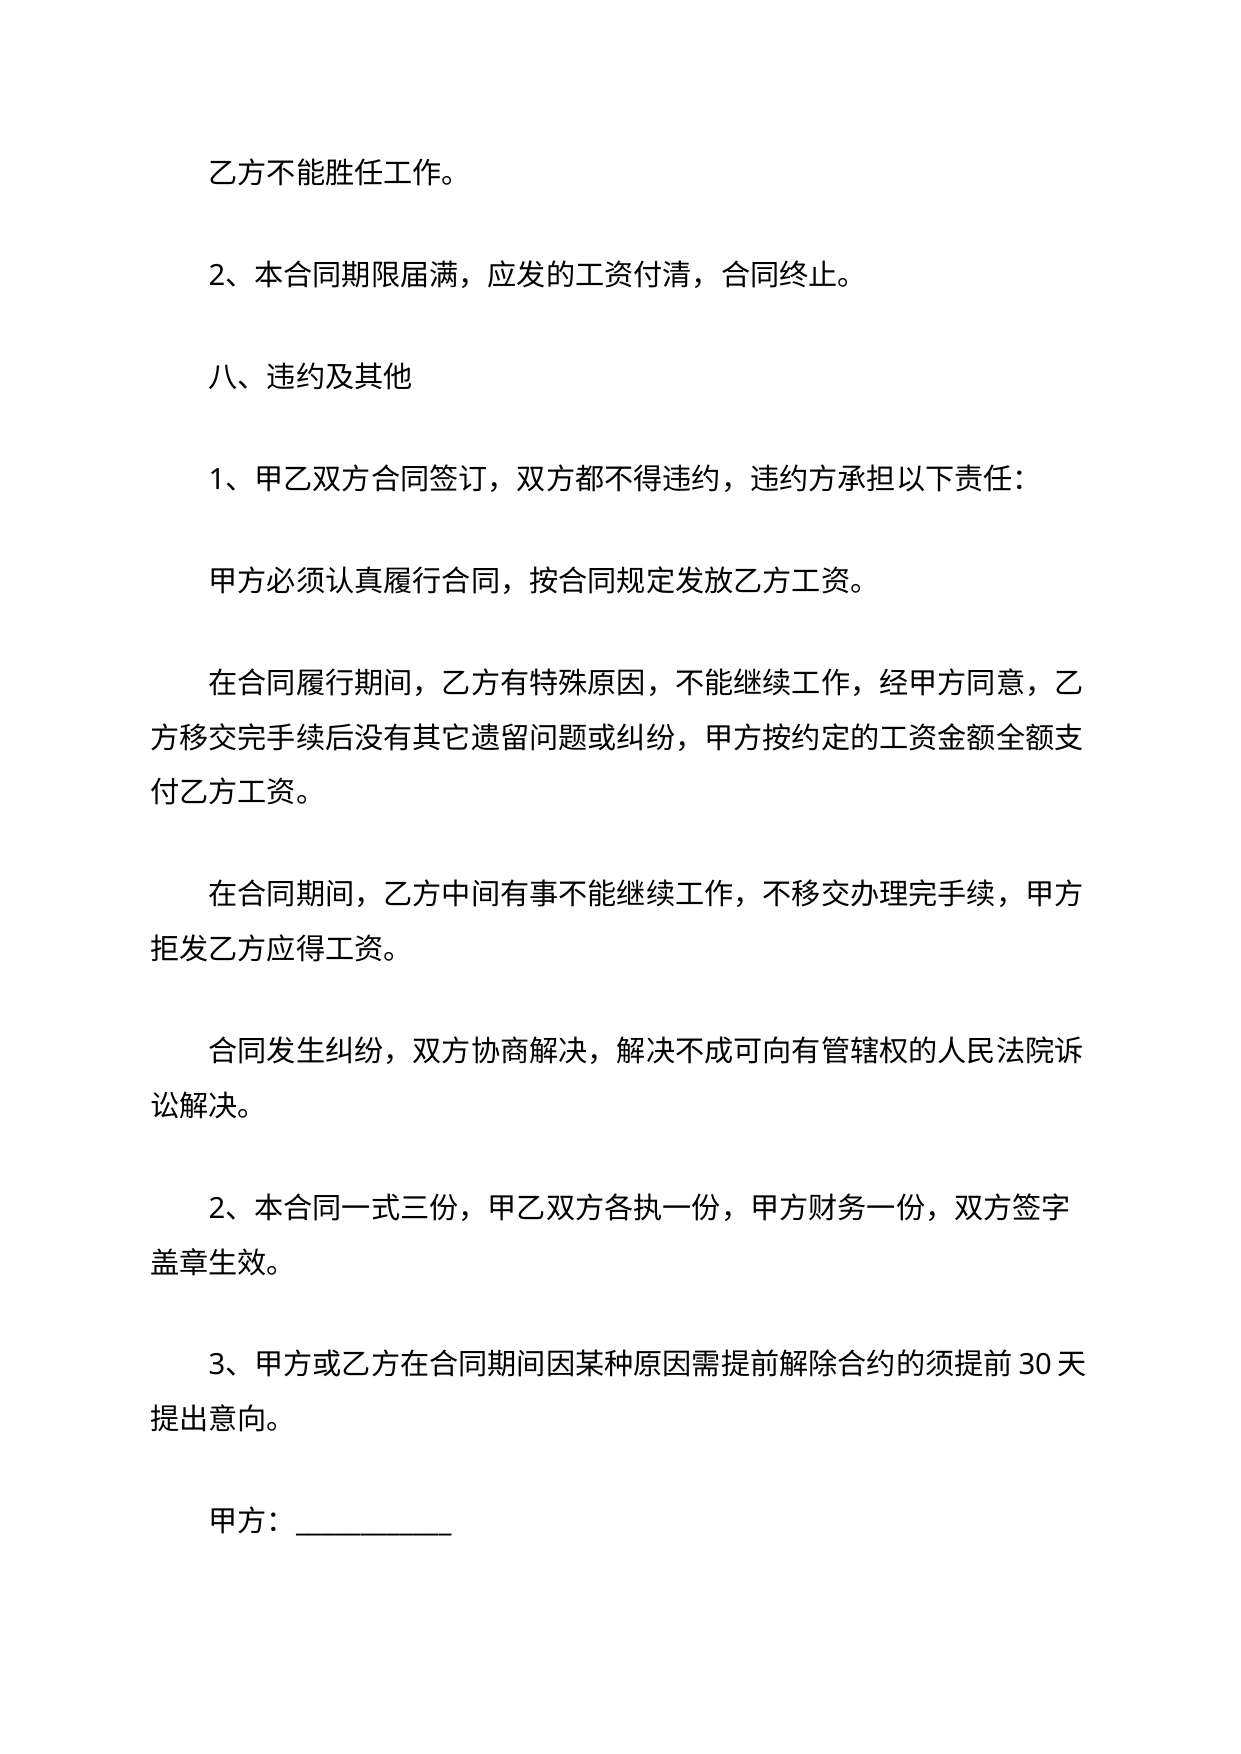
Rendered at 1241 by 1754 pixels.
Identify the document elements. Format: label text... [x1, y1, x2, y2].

text 2、本合同一式三份，甲乙双方各执一份，甲方财务一份，双方签字盖章生效。 [150, 1184, 1090, 1281]
text 八、违约及其他 [150, 354, 1090, 396]
text 2、本合同期限届满，应发的工资付清，合同终止。 [150, 252, 1090, 294]
text 甲方必须认真履行合同，按合同规定发放乙方工资。 [150, 557, 1090, 600]
text 1、甲乙双方合同签订，双方都不得违约，违约方承担以下责任： [150, 456, 1090, 498]
text 甲方：____________ [150, 1498, 1090, 1540]
text 合同发生纠纷，双方协商解决，解决不成可向有管辖权的人民法院诉讼解决。 [150, 1027, 1090, 1125]
text 在合同期间，乙方中间有事不能继续工作，不移交办理完手续，甲方拒发乙方应得工资。 [150, 871, 1090, 968]
text 乙方不能胜任工作。 [150, 150, 1090, 192]
text 3、甲方或乙方在合同期间因某种原因需提前解除合约的须提前30天提出意向。 [150, 1341, 1090, 1438]
text 在合同履行期间，乙方有特殊原因，不能继续工作，经甲方同意，乙方移交完手续后没有其它遗留问题或纠纷，甲方按约定的工资金额全额支付乙方工资。 [150, 659, 1090, 811]
